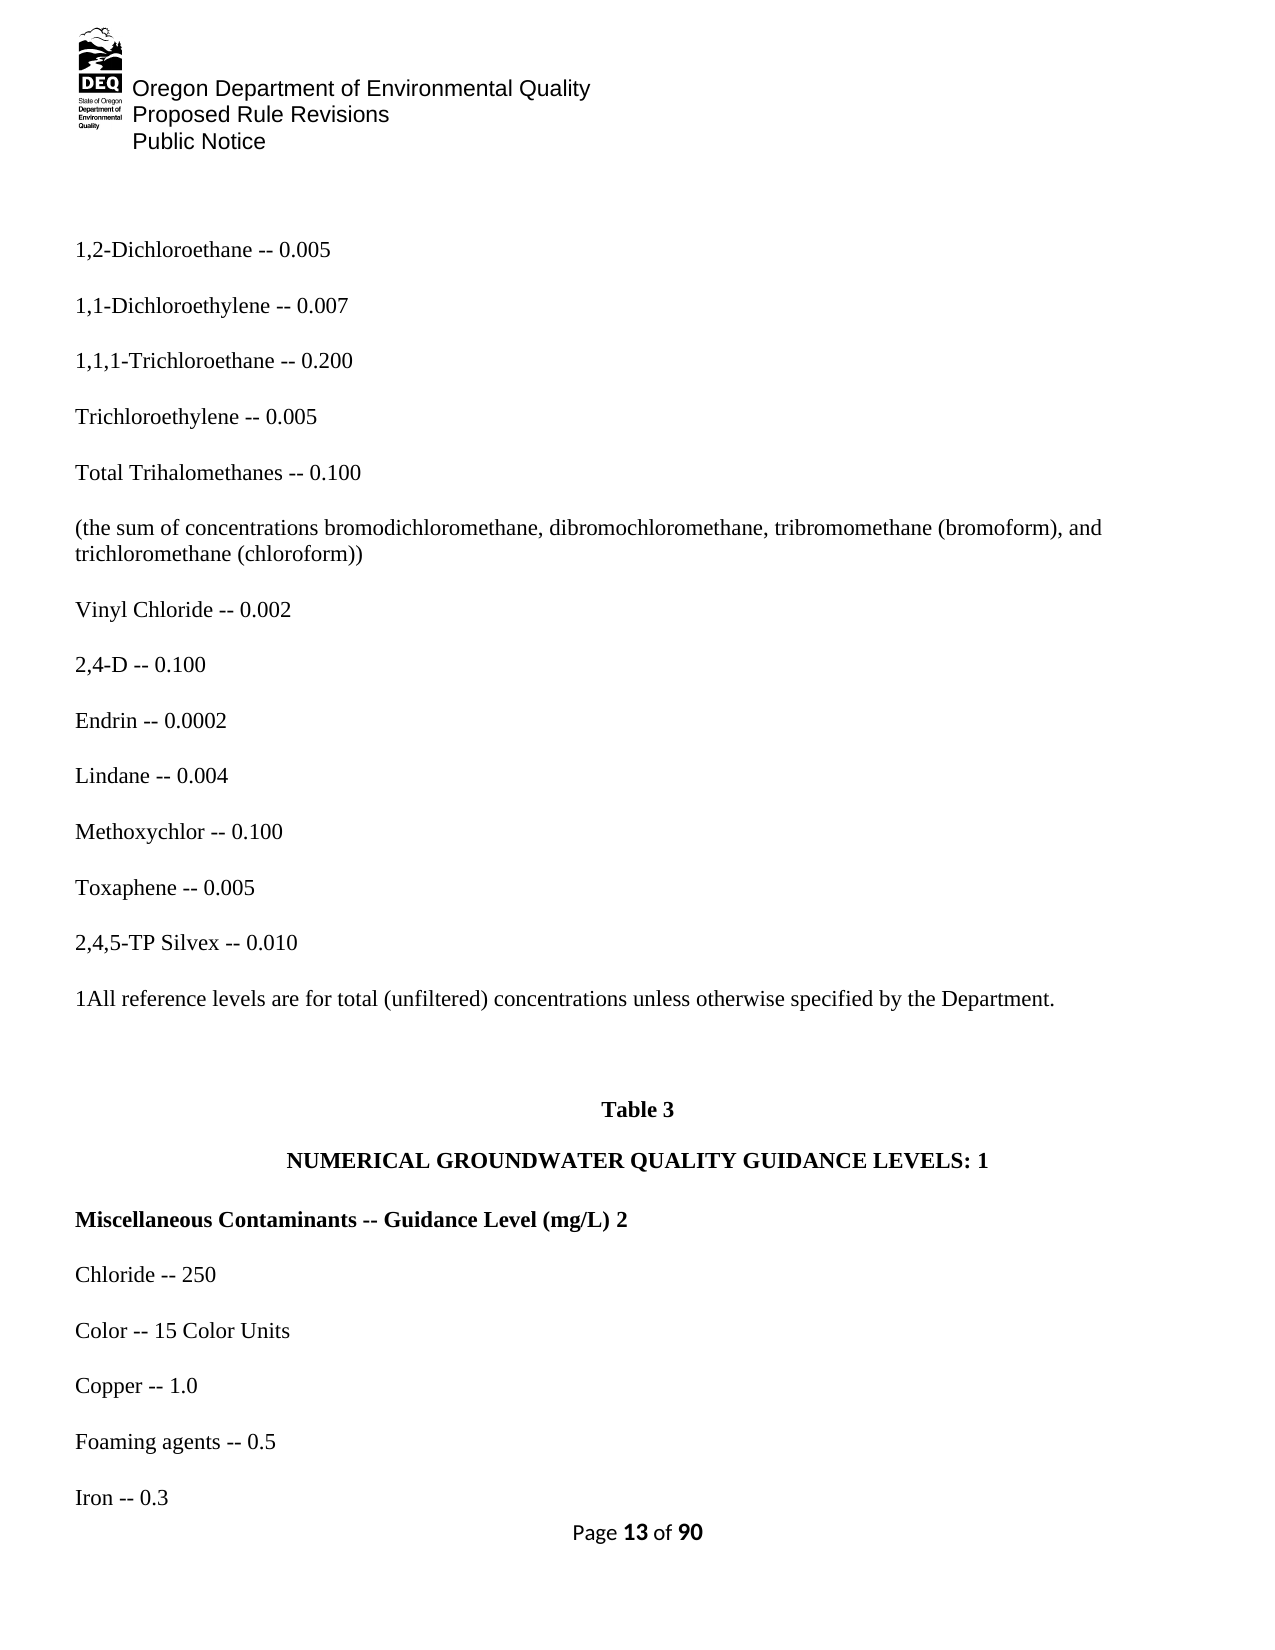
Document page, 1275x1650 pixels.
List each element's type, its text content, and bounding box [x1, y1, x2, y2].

text 1,2-Dichloroethane -- 0.005 [75, 236, 1200, 263]
text Table 3 [75, 1096, 1200, 1122]
text 1All reference levels are for total (unfiltered) concentrations unless otherwise specified by the Department. [75, 984, 1200, 1011]
text NUMERICAL GROUNDWATER QUALITY GUIDANCE LEVELS: 1 [75, 1147, 1200, 1173]
text Iron -- 0.3 [75, 1484, 1200, 1510]
text Foaming agents -- 0.5 [75, 1428, 1200, 1454]
text Vinyl Chloride -- 0.002 [75, 596, 1200, 622]
text Methoxychlor -- 0.100 [75, 818, 1200, 844]
text 1,1,1-Trichloroethane -- 0.200 [75, 347, 1200, 374]
text Color -- 15 Color Units [75, 1317, 1200, 1343]
text Copper -- 1.0 [75, 1373, 1200, 1399]
text Total Trihalomethanes -- 0.100 [75, 458, 1200, 485]
text (the sum of concentrations bromodichloromethane, dibromochloromethane, tribromomethane (bromoform), and trichloromethane (chloroform)) [75, 514, 1200, 567]
text Lindane -- 0.004 [75, 762, 1200, 789]
text Trichloroethylene -- 0.005 [75, 403, 1200, 429]
text Chloride -- 250 [75, 1262, 1200, 1288]
text Endrin -- 0.0002 [75, 707, 1200, 733]
text 2,4-D -- 0.100 [75, 651, 1200, 678]
picture [78, 27, 123, 131]
text Toxaphene -- 0.005 [75, 873, 1200, 900]
text 2,4,5-TP Silvex -- 0.010 [75, 929, 1200, 955]
text Miscellaneous Contaminants -- Guidance Level (mg/L) 2 [75, 1206, 1200, 1232]
text 1,1-Dichloroethylene -- 0.007 [75, 292, 1200, 318]
